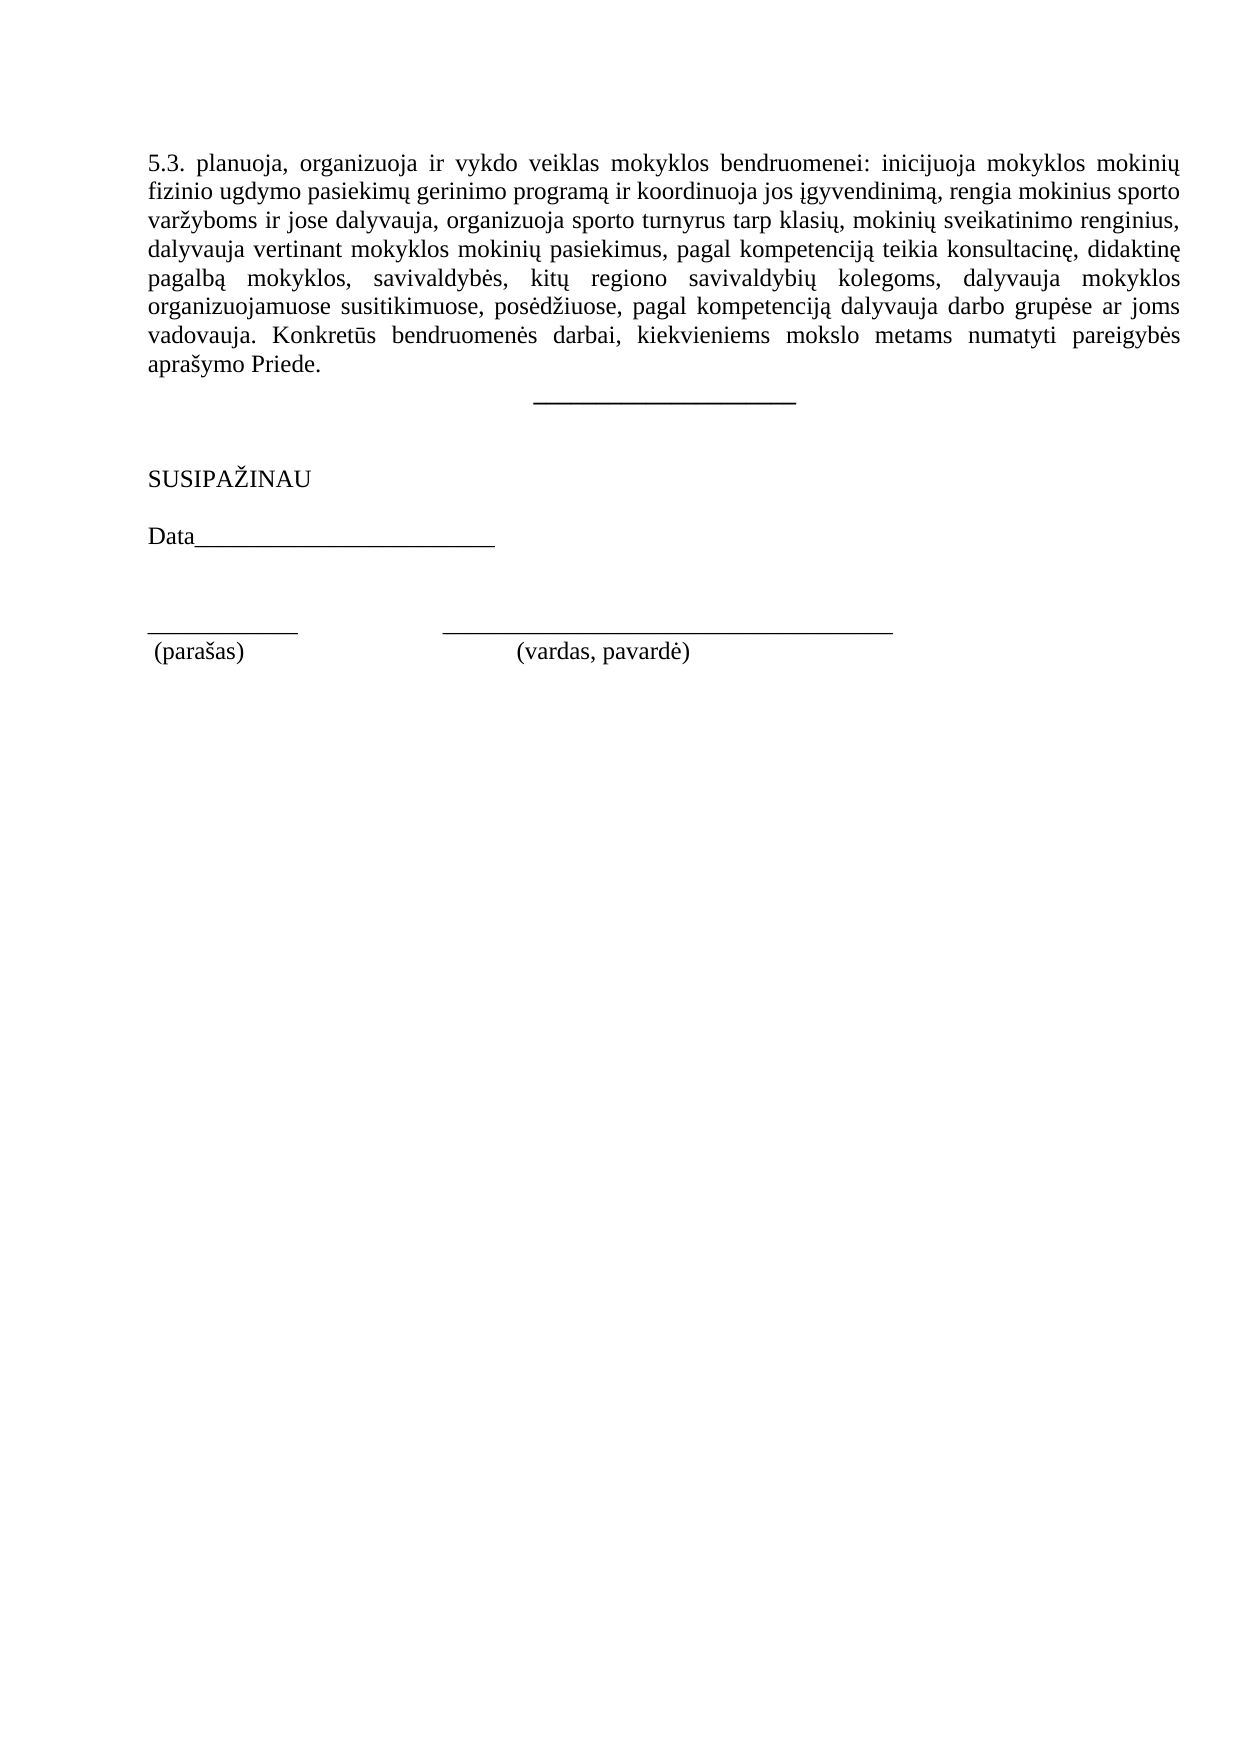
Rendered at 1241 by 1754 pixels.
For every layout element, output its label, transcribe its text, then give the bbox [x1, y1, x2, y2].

text 5.3. planuoja, organizuoja ir vykdo veiklas mokyklos bendruomenei: inicijuoja mokyklos mokinių fizinio ugdymo pasiekimų gerinimo programą ir koordinuoja jos įgyvendinimą, rengia mokinius sporto varžyboms ir jose dalyvauja, organizuoja sporto turnyrus tarp klasių, mokinių sveikatinimo renginius, dalyvauja vertinant mokyklos mokinių pasiekimus, pagal kompetenciją teikia konsultacinę, didaktinę pagalbą mokyklos, savivaldybės, kitų regiono savivaldybių kolegoms, dalyvauja mokyklos organizuojamuose susitikimuose, posėdžiuose, pagal kompetenciją dalyvauja darbo grupėse ar joms vadovauja. Konkretūs bendruomenės darbai, kiekvieniems mokslo metams numatyti pareigybės aprašymo Priede. [148, 148, 1181, 378]
text SUSIPAŽINAU [148, 464, 1181, 493]
text Data________________________ [148, 521, 1181, 550]
text ____________ ____________________________________ [148, 608, 1181, 636]
text (parašas) (vardas, pavardė) [148, 636, 1181, 665]
text _____________________ [148, 378, 1181, 406]
